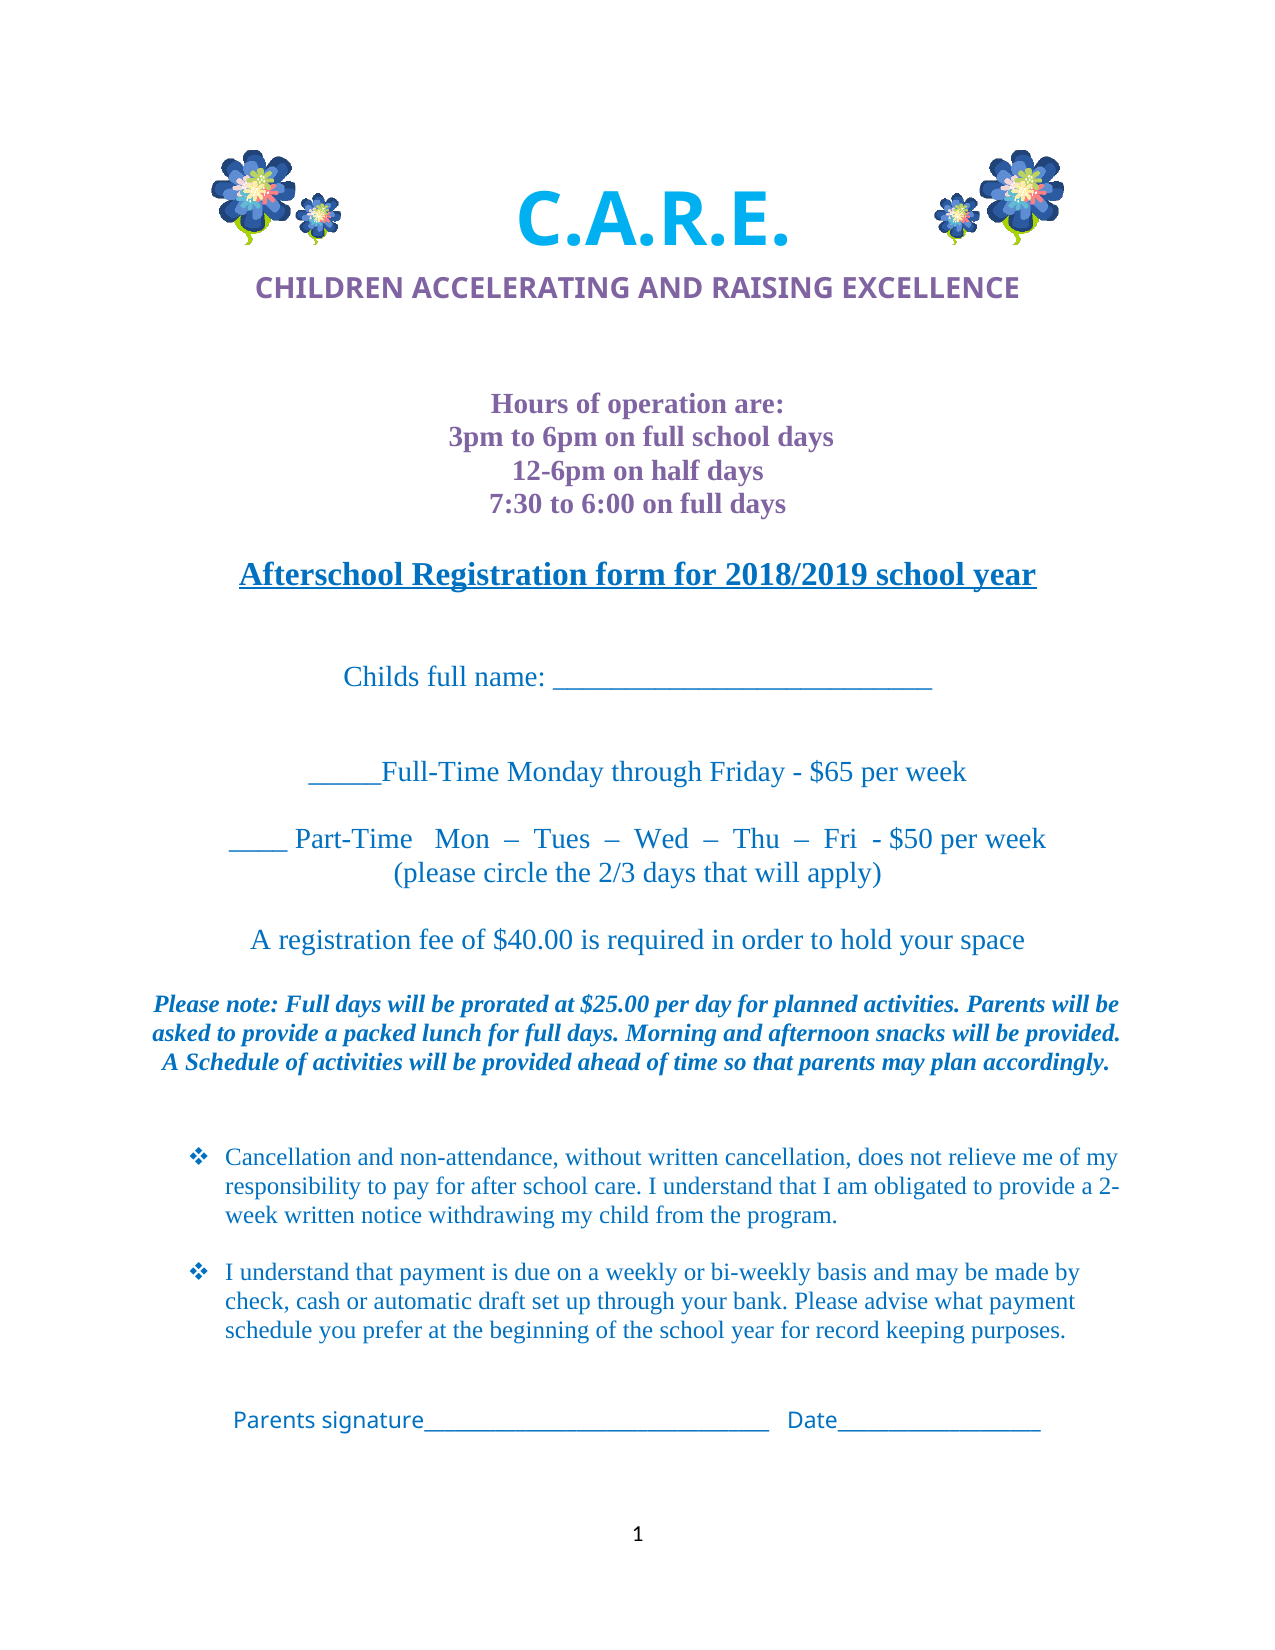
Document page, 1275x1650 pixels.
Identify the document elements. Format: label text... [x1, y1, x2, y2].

text _____Full-Time Monday through Friday - $65 per week [150, 754, 1125, 788]
picture [934, 150, 1064, 245]
text Please note: Full days will be prorated at $25.00 per day for planned activities. Parents will be asked to provide a packed lunch for full days. Morning and afternoon snacks will be provided. A Schedule of activities will be provided ahead of time so that parents may plan accordingly. [150, 989, 1125, 1075]
text A registration fee of $40.00 is required in order to hold your space [150, 922, 1125, 956]
text C.A.R.E. [150, 150, 1125, 267]
text Childs full name: __________________________ [150, 659, 1125, 693]
text 3pm to 6pm on full school days [150, 419, 1125, 453]
text 7:30 to 6:00 on full days [150, 487, 1125, 520]
text CHILDREN ACCELERATING AND RAISING EXCELLENCE [150, 267, 1125, 307]
text Hours of operation are: [150, 386, 1125, 419]
text 12-6pm on half days [150, 453, 1125, 487]
text ____ Part-Time Mon – Tues – Wed – Thu – Fri - $50 per week [150, 821, 1125, 855]
text Parents signature__________________________________ Date____________________ [150, 1404, 1125, 1435]
list Cancellation and non-attendance, without written cancellation, does not relieve me of my responsibility to pay for after school care. I understand that I am obligated to provide a 2-week written notice withdrawing my child from the program. [187, 1142, 1125, 1229]
picture [211, 150, 341, 245]
text Afterschool Registration form for 2018/2019 school year [150, 554, 1125, 592]
list I understand that payment is due on a weekly or bi-weekly basis and may be made by check, cash or automatic draft set up through your bank. Please advise what payment schedule you prefer at the beginning of the school year for record keeping purposes. [187, 1257, 1125, 1344]
text (please circle the 2/3 days that will apply) [150, 855, 1125, 888]
